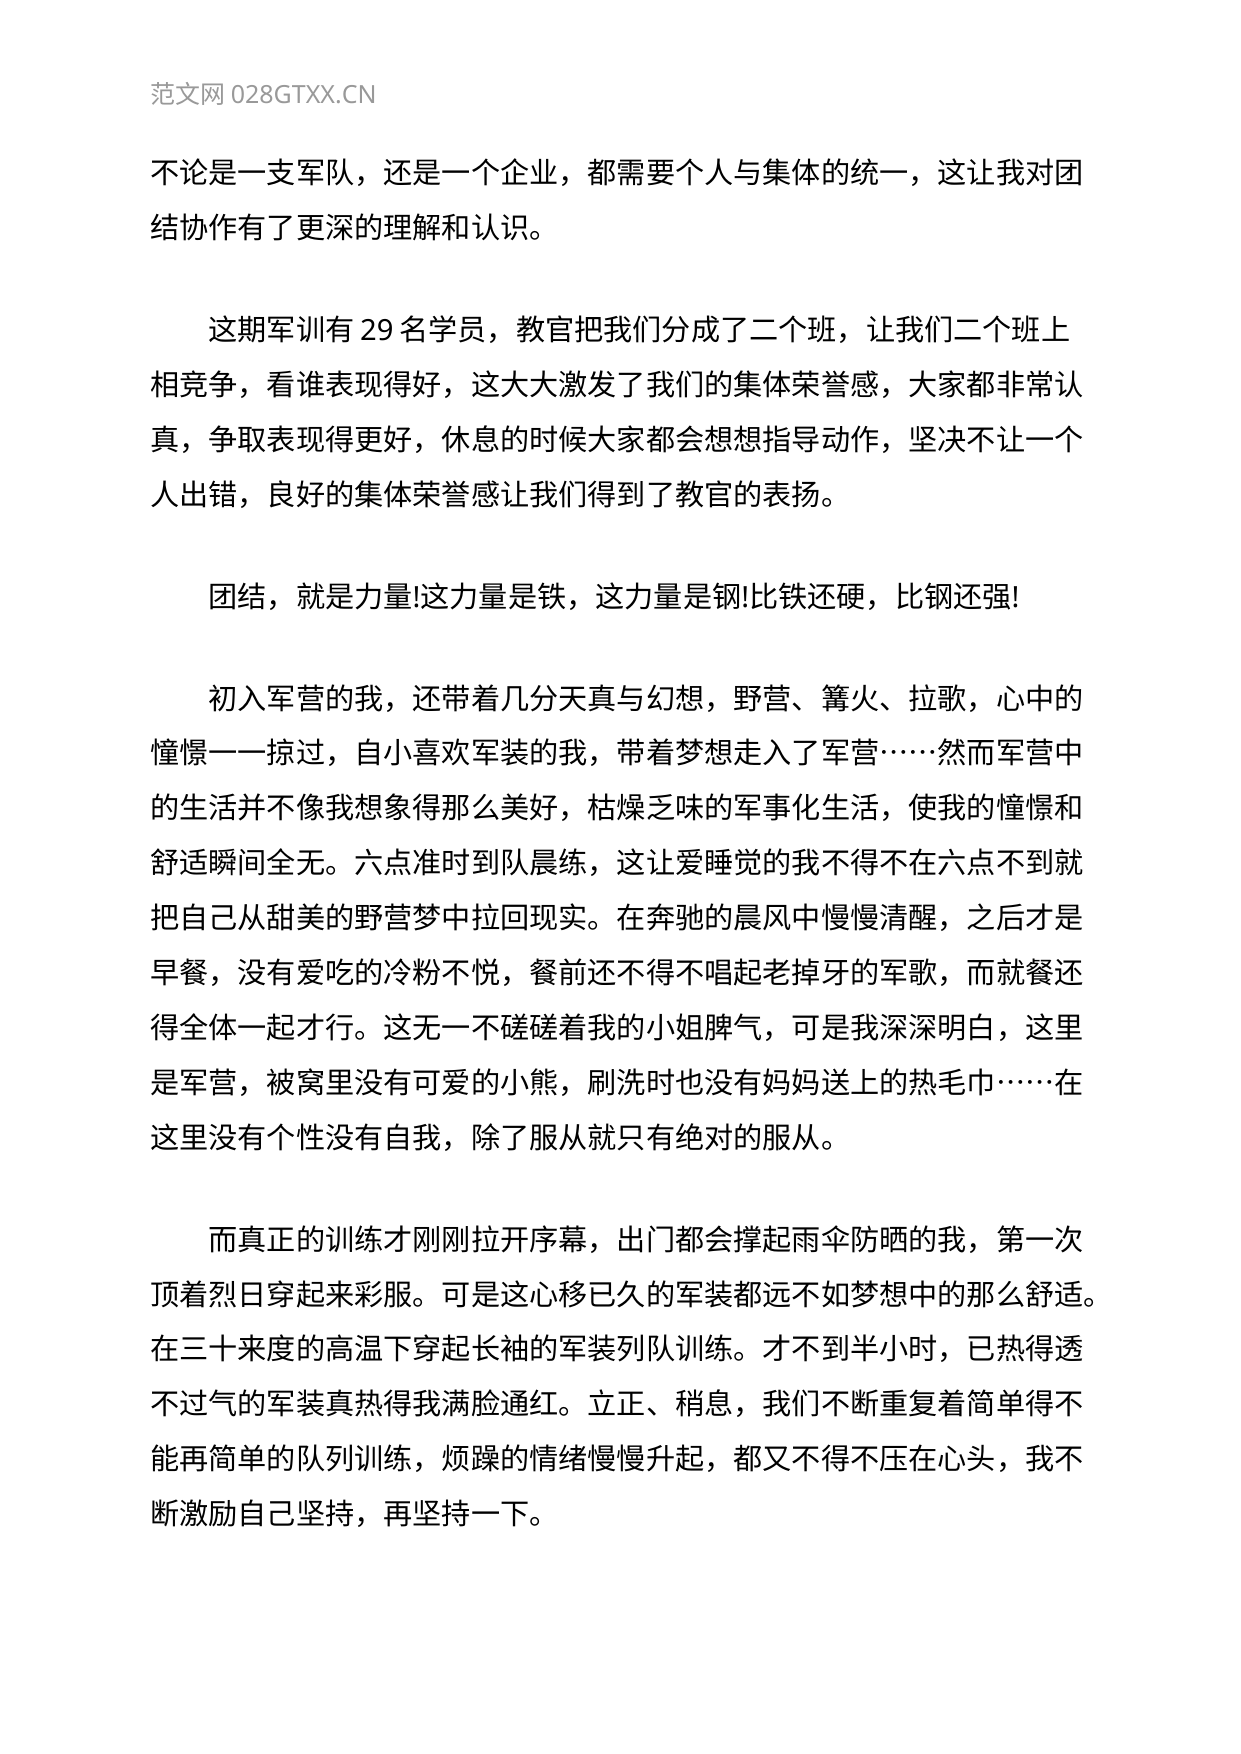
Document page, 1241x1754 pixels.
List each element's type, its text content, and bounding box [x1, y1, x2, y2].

text 而真正的训练才刚刚拉开序幕，出门都会撑起雨伞防晒的我，第一次顶着烈日穿起来彩服。可是这心移已久的军装都远不如梦想中的那么舒适。在三十来度的高温下穿起长袖的军装列队训练。才不到半小时，已热得透不过气的军装真热得我满脸通红。立正、稍息，我们不断重复着简单得不能再简单的队列训练，烦躁的情绪慢慢升起，都又不得不压在心头，我不断激励自己坚持，再坚持一下。 [150, 1216, 1090, 1533]
text 这期军训有29名学员，教官把我们分成了二个班，让我们二个班上相竞争，看谁表现得好，这大大激发了我们的集体荣誉感，大家都非常认真，争取表现得更好，休息的时候大家都会想想指导动作，坚决不让一个人出错，良好的集体荣誉感让我们得到了教官的表扬。 [150, 307, 1090, 514]
text 初入军营的我，还带着几分天真与幻想，野营、篝火、拉歌，心中的憧憬一一掠过，自小喜欢军装的我，带着梦想走入了军营……然而军营中的生活并不像我想象得那么美好，枯燥乏味的军事化生活，使我的憧憬和舒适瞬间全无。六点准时到队晨练，这让爱睡觉的我不得不在六点不到就把自己从甜美的野营梦中拉回现实。在奔驰的晨风中慢慢清醒，之后才是早餐，没有爱吃的冷粉不悦，餐前还不得不唱起老掉牙的军歌，而就餐还得全体一起才行。这无一不磋磋着我的小姐脾气，可是我深深明白，这里是军营，被窝里没有可爱的小熊，刷洗时也没有妈妈送上的热毛巾……在这里没有个性没有自我，除了服从就只有绝对的服从。 [150, 675, 1090, 1157]
text 团结，就是力量!这力量是铁，这力量是钢!比铁还硬，比钢还强! [150, 573, 1090, 616]
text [150, 150, 1090, 247]
